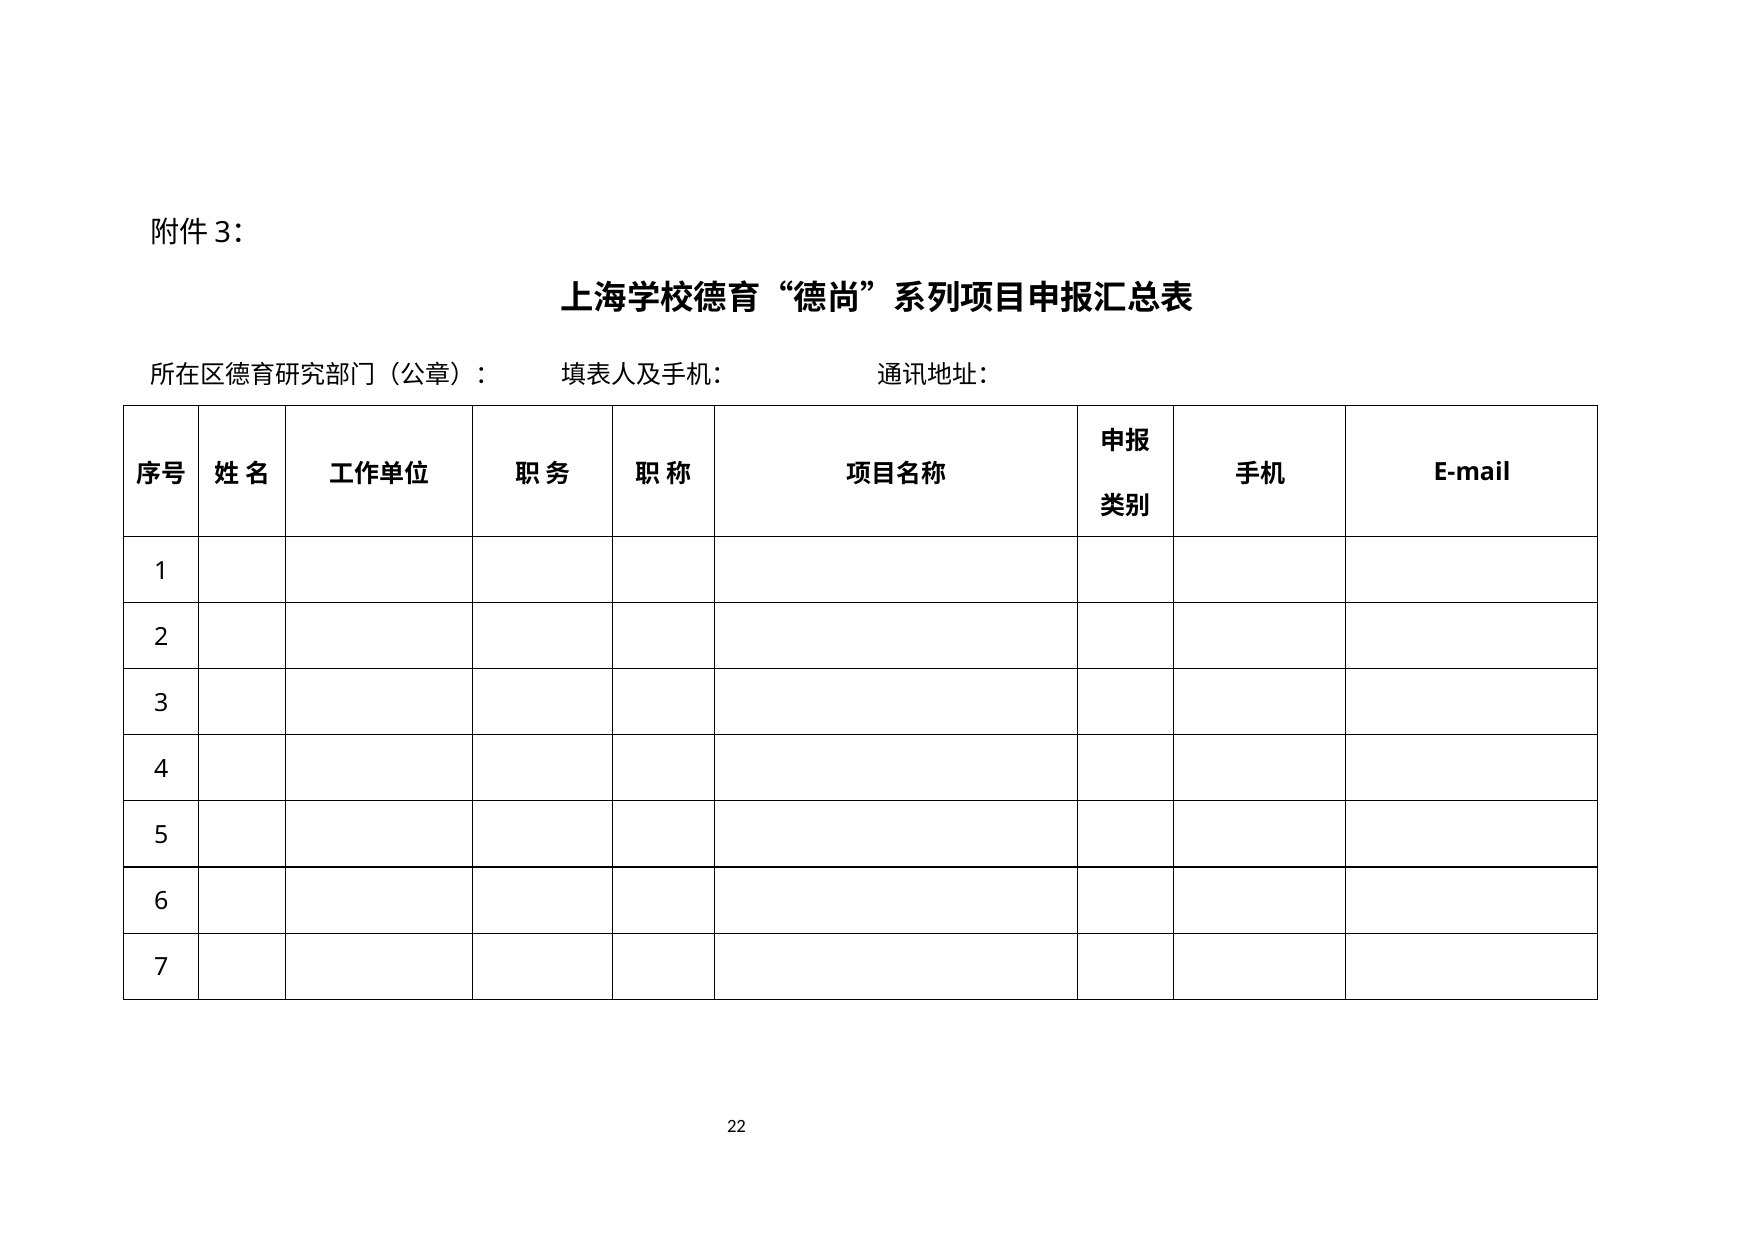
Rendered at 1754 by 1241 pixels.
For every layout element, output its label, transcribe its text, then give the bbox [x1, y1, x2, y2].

table_header 姓 名 [199, 406, 285, 536]
table_cell [715, 669, 1077, 734]
table_cell [473, 735, 612, 800]
table_cell [715, 868, 1077, 932]
table_cell 7 [124, 934, 198, 998]
table_cell [473, 801, 612, 866]
table_cell [473, 868, 612, 932]
table_header 职 称 [613, 406, 714, 536]
table_cell [1174, 801, 1345, 866]
table_cell [1174, 537, 1345, 602]
table_cell [1078, 669, 1173, 734]
table_cell [1346, 735, 1597, 800]
table_cell [473, 537, 612, 602]
table_cell [1346, 603, 1597, 668]
table_header 申报类别 [1078, 406, 1173, 536]
table_header 职 务 [473, 406, 612, 536]
table_cell 1 [124, 537, 198, 602]
table_cell [715, 537, 1077, 602]
table_cell [1078, 801, 1173, 866]
table_cell [473, 669, 612, 734]
table_cell [1346, 537, 1597, 602]
table_header 序号 [124, 406, 198, 536]
table_cell [1078, 537, 1173, 602]
table_cell [199, 934, 285, 998]
table_cell [715, 603, 1077, 668]
table_cell [1346, 868, 1597, 932]
table_cell [473, 934, 612, 998]
table_cell [286, 603, 472, 668]
table_cell 2 [124, 603, 198, 668]
table_header 工作单位 [286, 406, 472, 536]
table_cell [286, 934, 472, 998]
table_cell [199, 735, 285, 800]
table_cell [199, 603, 285, 668]
table_cell 3 [124, 669, 198, 734]
table_cell [286, 868, 472, 932]
table_cell [715, 801, 1077, 866]
table_header E-mail [1346, 406, 1597, 536]
table_cell [613, 537, 714, 602]
table_cell [1174, 669, 1345, 734]
table_cell [613, 669, 714, 734]
table_cell 5 [124, 801, 198, 866]
text 上海学校德育“德尚”系列项目申报汇总表 [150, 263, 1604, 328]
table_cell [1346, 801, 1597, 866]
table_cell [613, 735, 714, 800]
table_cell [715, 735, 1077, 800]
table_cell [286, 735, 472, 800]
table_cell [199, 669, 285, 734]
table_header 项目名称 [715, 406, 1077, 536]
table_cell [1346, 934, 1597, 998]
table_cell [1078, 934, 1173, 998]
table_cell [1078, 735, 1173, 800]
table_cell [286, 801, 472, 866]
table_cell [1174, 603, 1345, 668]
table_cell [613, 868, 714, 932]
table_cell [715, 934, 1077, 998]
table_header 手机 [1174, 406, 1345, 536]
table_cell [199, 537, 285, 602]
table_cell [613, 801, 714, 866]
table_cell [1174, 735, 1345, 800]
text 附件3： [150, 198, 1604, 263]
table_cell [1174, 934, 1345, 998]
table_cell [199, 868, 285, 932]
table_cell [199, 801, 285, 866]
table_cell [473, 603, 612, 668]
table_cell [1078, 868, 1173, 932]
table_cell [613, 603, 714, 668]
table_cell [1346, 669, 1597, 734]
table_cell [286, 669, 472, 734]
table_cell [286, 537, 472, 602]
table_cell [613, 934, 714, 998]
table_cell [1078, 603, 1173, 668]
text 所在区德育研究部门（公章）： 填表人及手机： 通讯地址： [150, 340, 1604, 405]
table_cell 4 [124, 735, 198, 800]
table_cell 6 [124, 868, 198, 932]
table_cell [1174, 868, 1345, 932]
